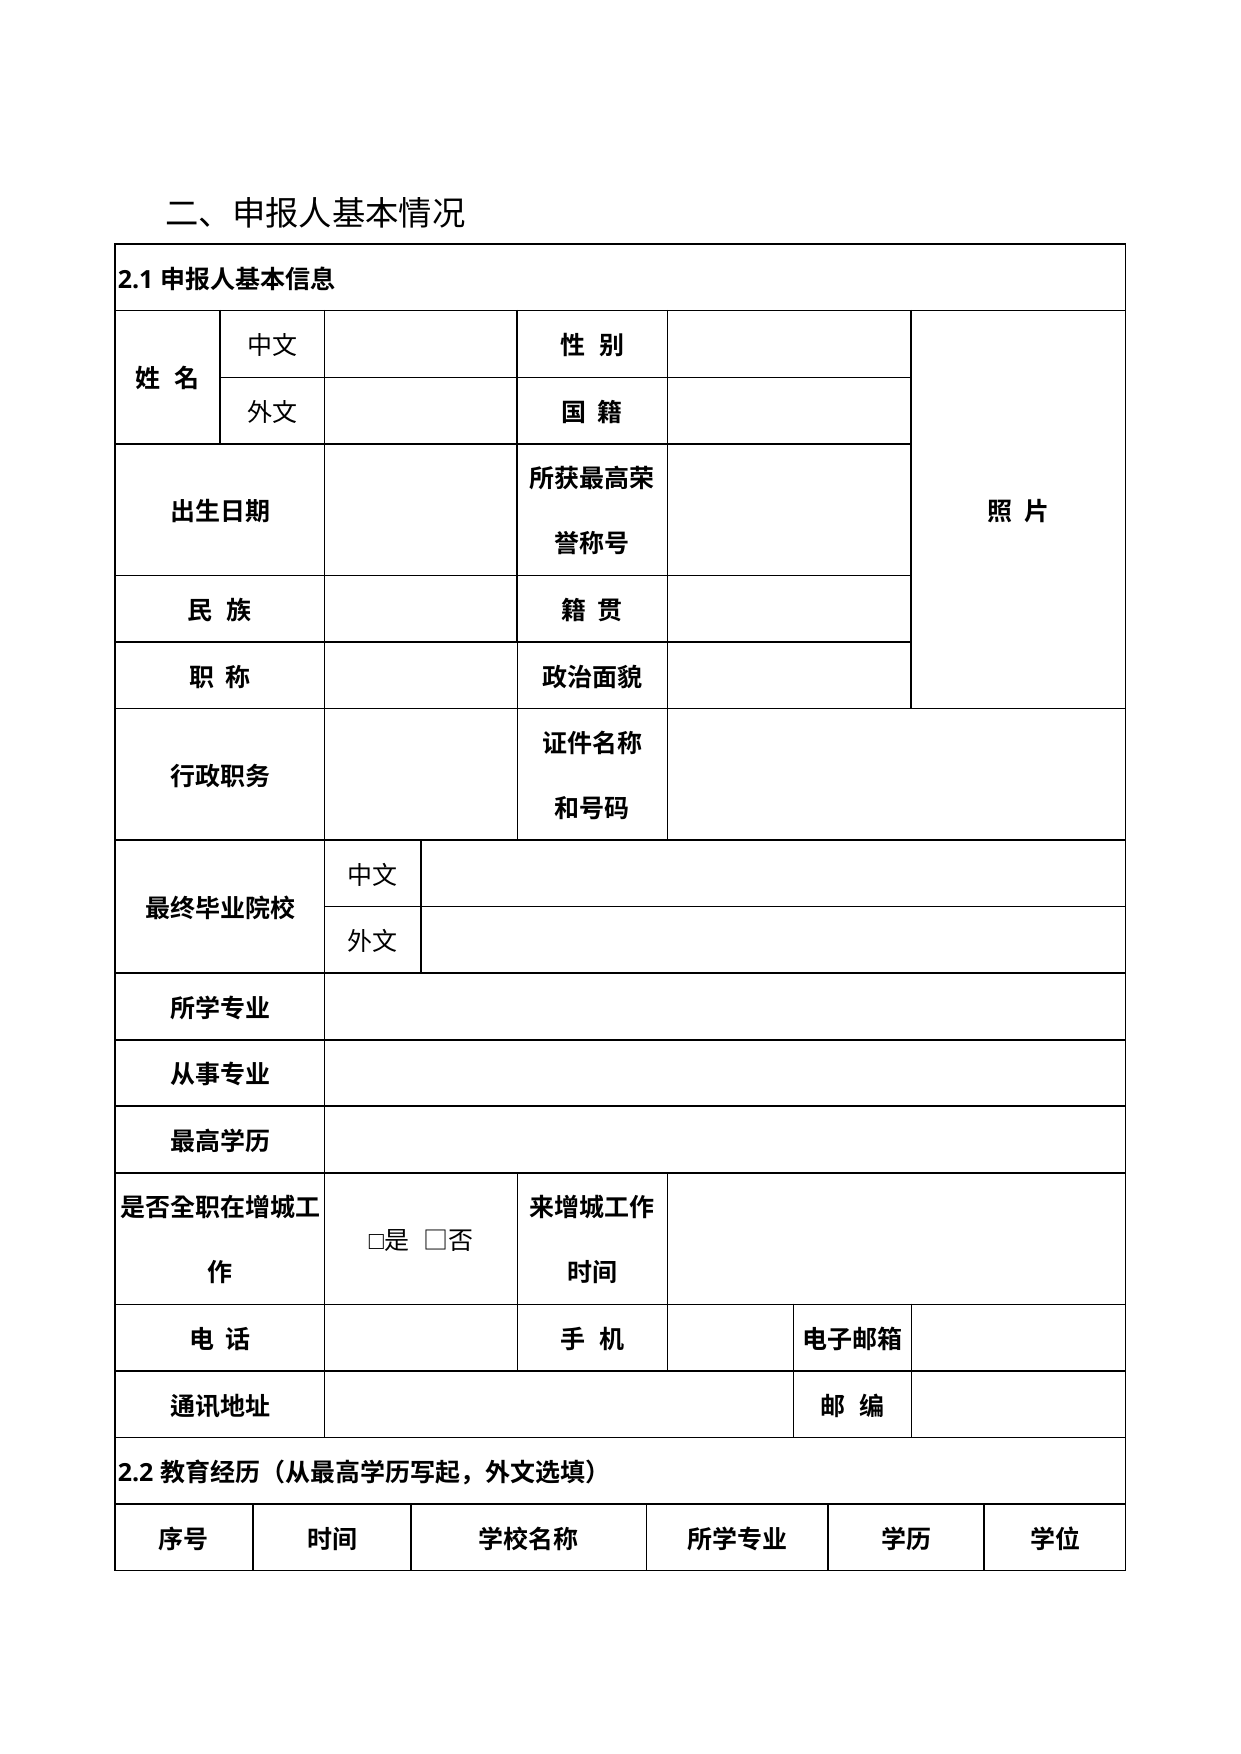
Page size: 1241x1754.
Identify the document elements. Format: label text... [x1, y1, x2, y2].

table_cell [668, 576, 910, 641]
table_cell 所学专业 [116, 974, 324, 1039]
table_cell 外文 [325, 907, 420, 972]
table_cell 学位 [985, 1505, 1125, 1570]
table_cell 外文 [221, 378, 324, 443]
table_cell 国 籍 [518, 378, 667, 443]
table_cell [325, 643, 517, 708]
table_cell 出生日期 [116, 445, 324, 574]
table_cell [325, 1372, 793, 1437]
table_cell [325, 974, 1125, 1039]
table_cell [912, 1305, 1125, 1370]
table_cell 邮 编 [794, 1372, 911, 1437]
table_cell [668, 445, 910, 574]
table_cell [422, 841, 1125, 906]
table_cell 电 话 [116, 1305, 324, 1370]
table_cell 2.2 教育经历（从最高学历写起，外文选填） [116, 1438, 1125, 1503]
table_cell 是否全职在增城工作 [116, 1174, 324, 1303]
table_cell 学历 [829, 1505, 983, 1570]
table_cell [668, 378, 910, 443]
table_cell 姓 名 [116, 311, 219, 443]
table_cell 序号 [116, 1505, 252, 1570]
table_cell □是 □否 [325, 1174, 517, 1303]
table_cell [325, 1305, 517, 1370]
table_cell 最终毕业院校 [116, 841, 324, 972]
table_cell [668, 311, 910, 376]
table_cell [668, 1174, 1125, 1303]
table_cell [325, 311, 516, 376]
table_cell 从事专业 [116, 1041, 324, 1105]
table_cell [325, 1107, 1125, 1172]
table_cell [325, 1041, 1125, 1105]
table_cell 籍 贯 [518, 576, 667, 641]
table_header 2.1 申报人基本信息 [116, 245, 1125, 310]
table_cell 民 族 [116, 576, 324, 641]
table_cell 来增城工作 时间 [518, 1174, 667, 1303]
table_cell 手 机 [518, 1305, 667, 1370]
table_cell 学校名称 [412, 1505, 646, 1570]
table_cell 电子邮箱 [794, 1305, 911, 1370]
table_cell [325, 378, 516, 443]
table_cell 中文 [221, 311, 324, 376]
table_cell 照 片 [912, 311, 1125, 708]
list 二、申报人基本情况 [165, 178, 1075, 243]
table_cell [912, 1372, 1125, 1437]
table_cell 时间 [254, 1505, 410, 1570]
table_cell [422, 907, 1125, 972]
table_cell 中文 [325, 841, 420, 906]
table_cell [325, 445, 516, 574]
table_cell [668, 643, 910, 708]
table_cell 行政职务 [116, 709, 324, 839]
table_cell 性 别 [518, 311, 667, 376]
table_cell 职 称 [116, 643, 324, 708]
table_cell 证件名称 和号码 [518, 709, 667, 839]
table_cell [325, 576, 516, 641]
table_cell [668, 1305, 793, 1370]
table_cell 通讯地址 [116, 1372, 324, 1437]
table_cell 政治面貌 [518, 643, 667, 708]
table_cell 所学专业 [647, 1505, 827, 1570]
table_cell [325, 709, 517, 839]
table_cell 所获最高荣誉称号 [518, 445, 667, 574]
table_cell [668, 709, 1125, 839]
table_cell 最高学历 [116, 1107, 324, 1172]
